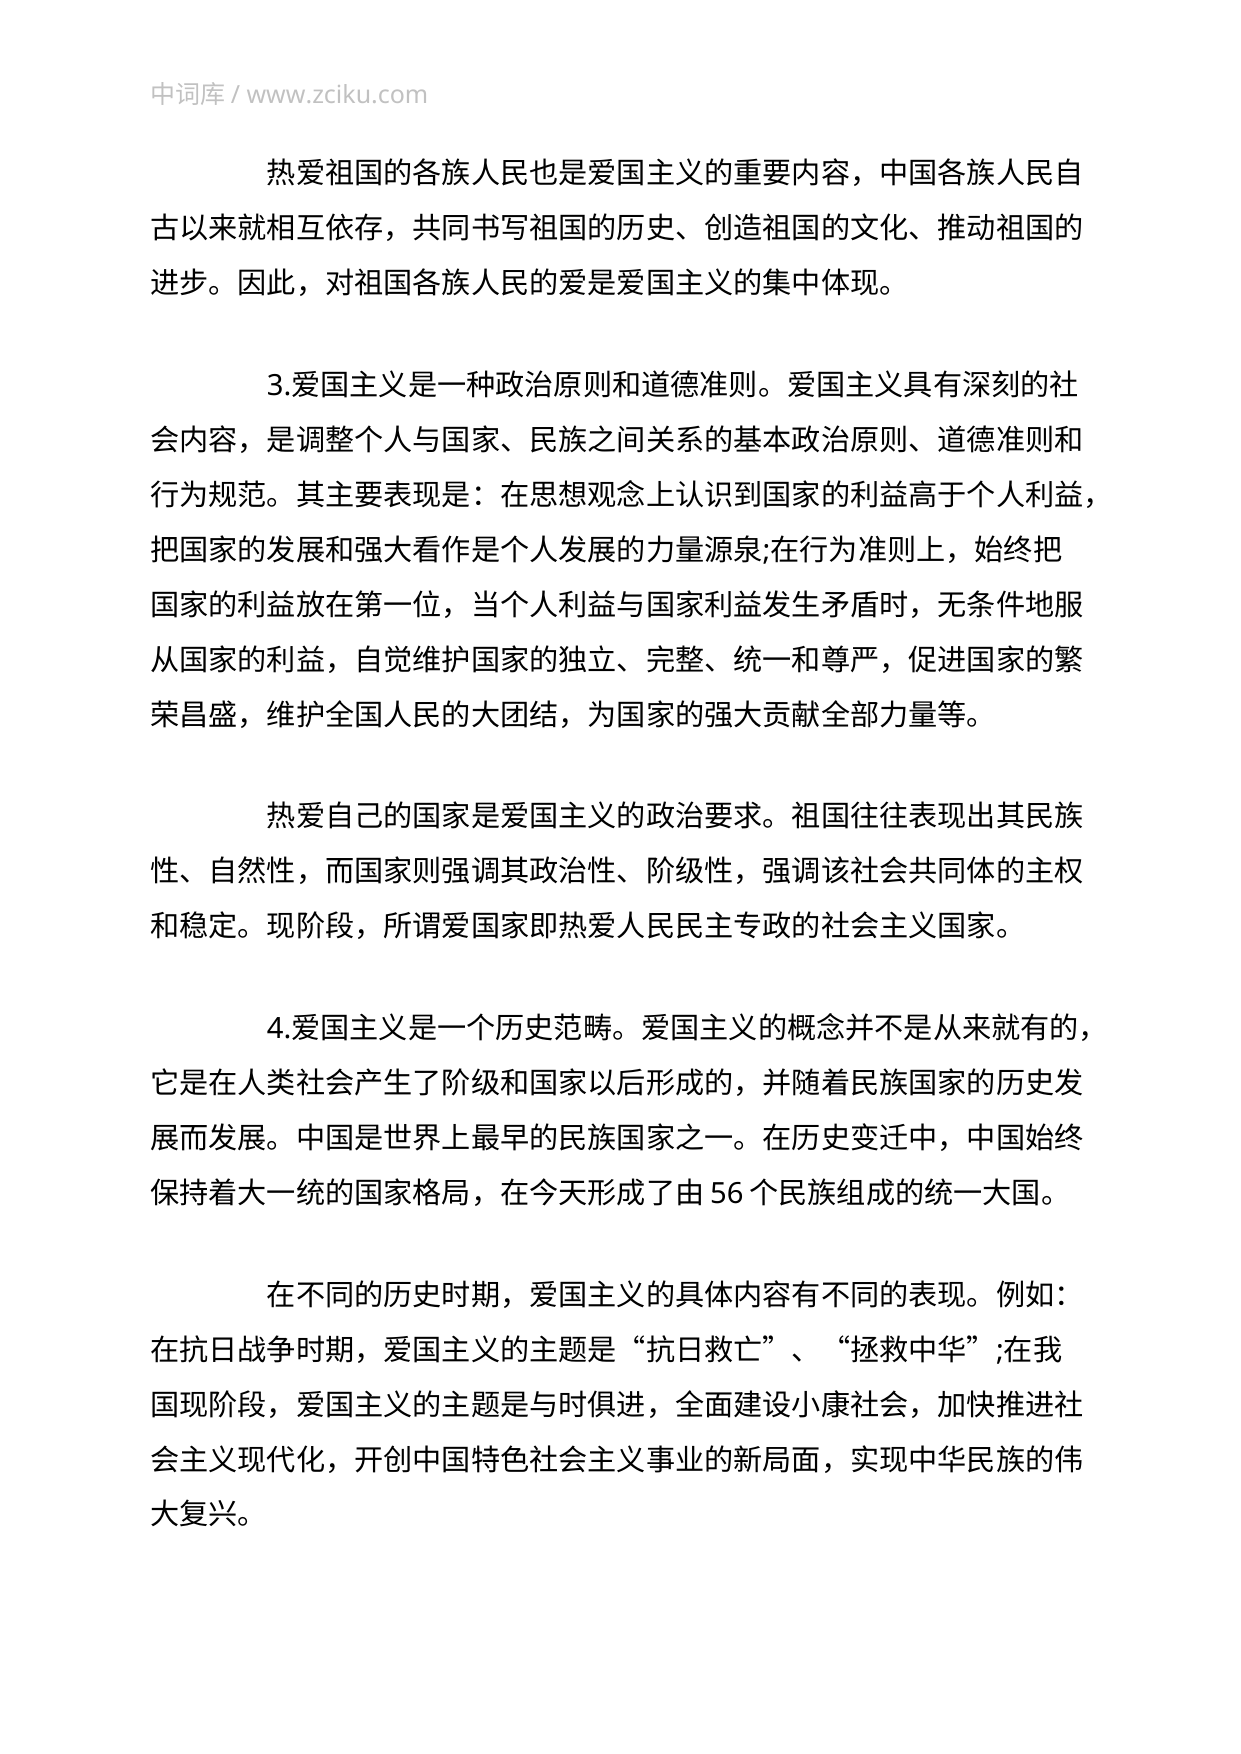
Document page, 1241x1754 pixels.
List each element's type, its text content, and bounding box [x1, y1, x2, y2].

text 4.爱国主义是一个历史范畴。爱国主义的概念并不是从来就有的，它是在人类社会产生了阶级和国家以后形成的，并随着民族国家的历史发展而发展。中国是世界上最早的民族国家之一。在历史变迁中，中国始终保持着大一统的国家格局，在今天形成了由56个民族组成的统一大国。 [150, 1004, 1090, 1212]
text 3.爱国主义是一种政治原则和道德准则。爱国主义具有深刻的社会内容，是调整个人与国家、民族之间关系的基本政治原则、道德准则和行为规范。其主要表现是：在思想观念上认识到国家的利益高于个人利益，把国家的发展和强大看作是个人发展的力量源泉;在行为准则上，始终把国家的利益放在第一位，当个人利益与国家利益发生矛盾时，无条件地服从国家的利益，自觉维护国家的独立、完整、统一和尊严，促进国家的繁荣昌盛，维护全国人民的大团结，为国家的强大贡献全部力量等。 [150, 362, 1090, 733]
text 在不同的历史时期，爱国主义的具体内容有不同的表现。例如：在抗日战争时期，爱国主义的主题是“抗日救亡”、“拯救中华”;在我国现阶段，爱国主义的主题是与时俱进，全面建设小康社会，加快推进社会主义现代化，开创中国特色社会主义事业的新局面，实现中华民族的伟大复兴。 [150, 1271, 1090, 1533]
text 热爱祖国的各族人民也是爱国主义的重要内容，中国各族人民自古以来就相互依存，共同书写祖国的历史、创造祖国的文化、推动祖国的进步。因此，对祖国各族人民的爱是爱国主义的集中体现。 [150, 150, 1090, 302]
text 热爱自己的国家是爱国主义的政治要求。祖国往往表现出其民族性、自然性，而国家则强调其政治性、阶级性，强调该社会共同体的主权和稳定。现阶段，所谓爱国家即热爱人民民主专政的社会主义国家。 [150, 793, 1090, 945]
